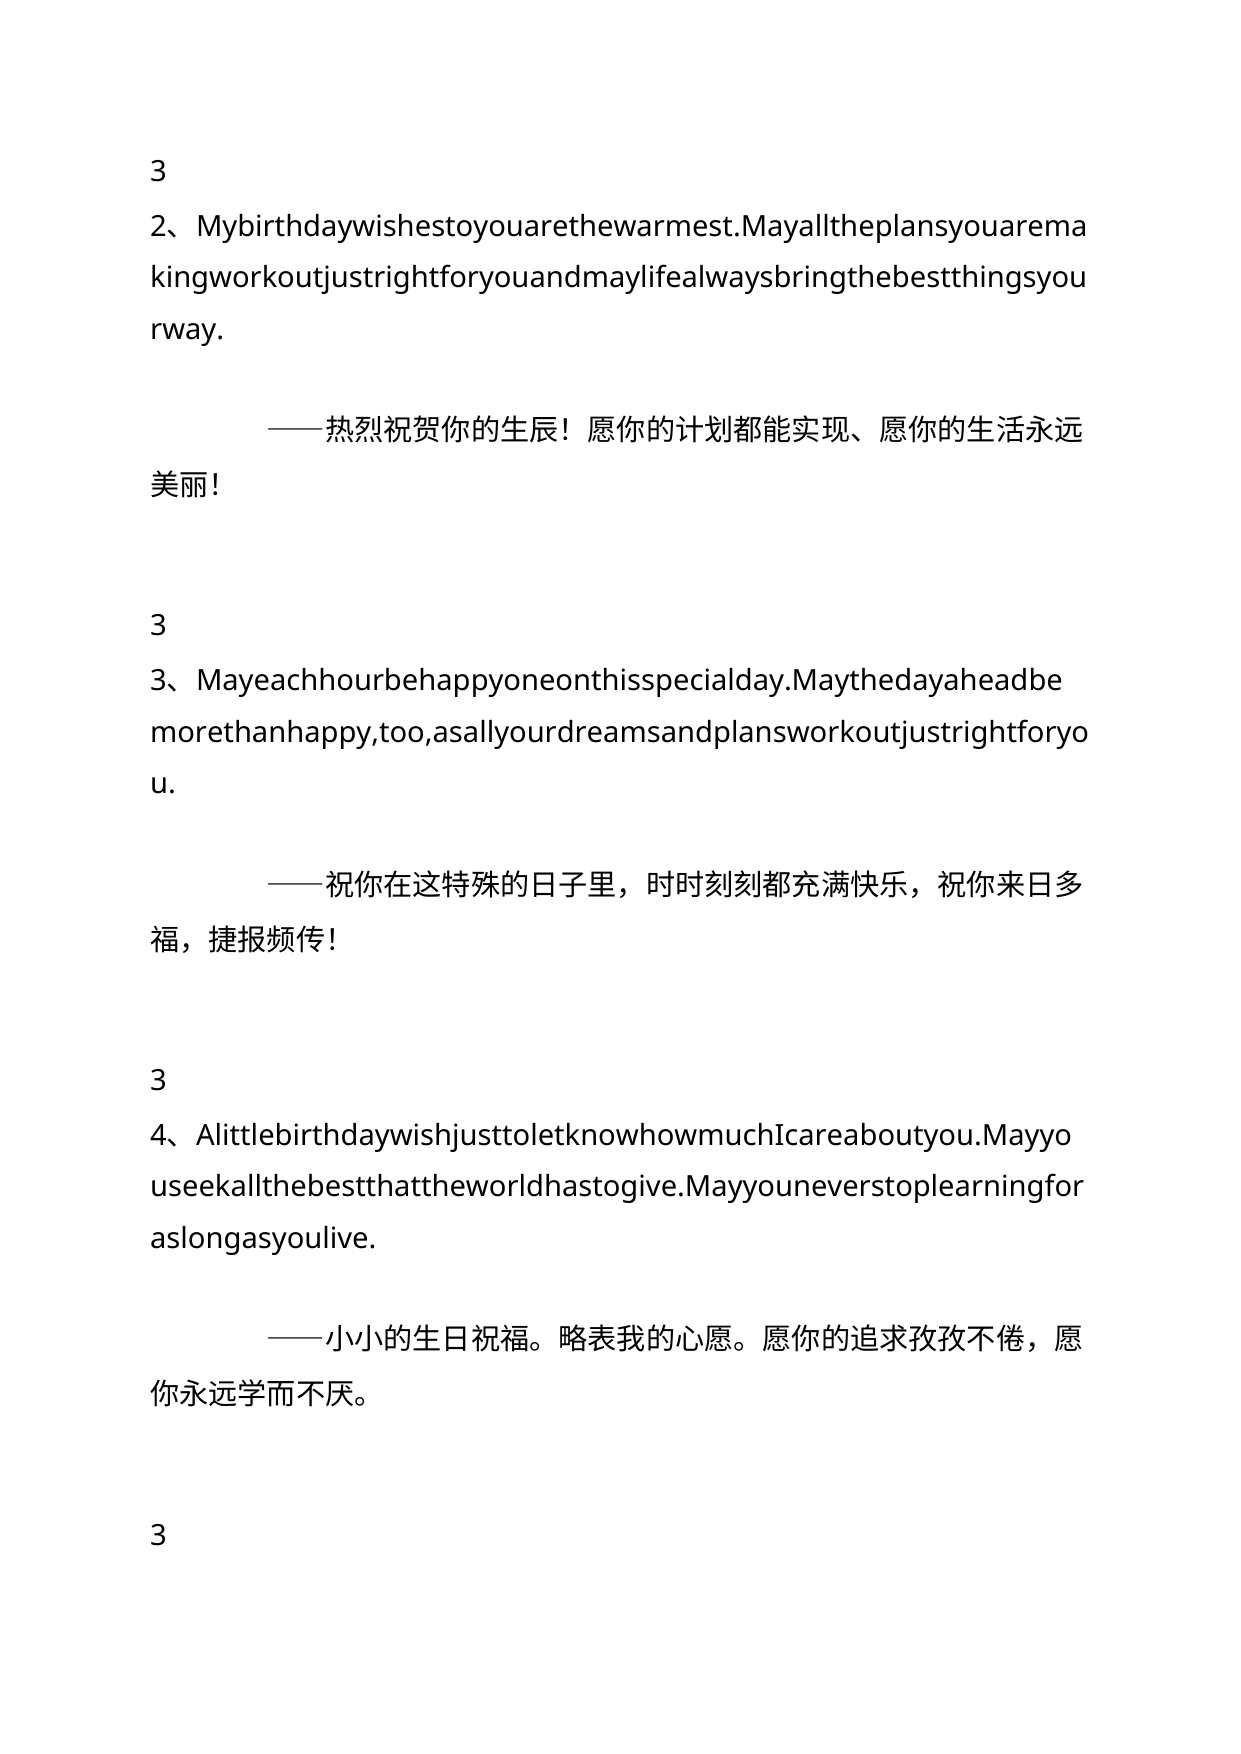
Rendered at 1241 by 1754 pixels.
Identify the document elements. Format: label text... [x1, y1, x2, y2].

text 33、Mayeachhourbehappyoneonthisspecialday.Maythedayaheadbemorethanhappy,too,asallyourdreamsandplansworkoutjustrightforyou. [150, 563, 1090, 802]
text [150, 1472, 1090, 1553]
text ——祝你在这特殊的日子里，时时刻刻都充满快乐，祝你来日多福，捷报频传！ [150, 861, 1090, 958]
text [150, 150, 1090, 348]
text ——热烈祝贺你的生辰！愿你的计划都能实现、愿你的生活永远美丽！ [150, 407, 1090, 504]
text 34、AlittlebirthdaywishjusttoletknowhowmuchIcareaboutyou.Mayyouseekallthebestthattheworldhastogive.Mayyouneverstoplearningforaslongasyoulive. [150, 1018, 1090, 1257]
text ——小小的生日祝福。略表我的心愿。愿你的追求孜孜不倦，愿你永远学而不厌。 [150, 1316, 1090, 1413]
